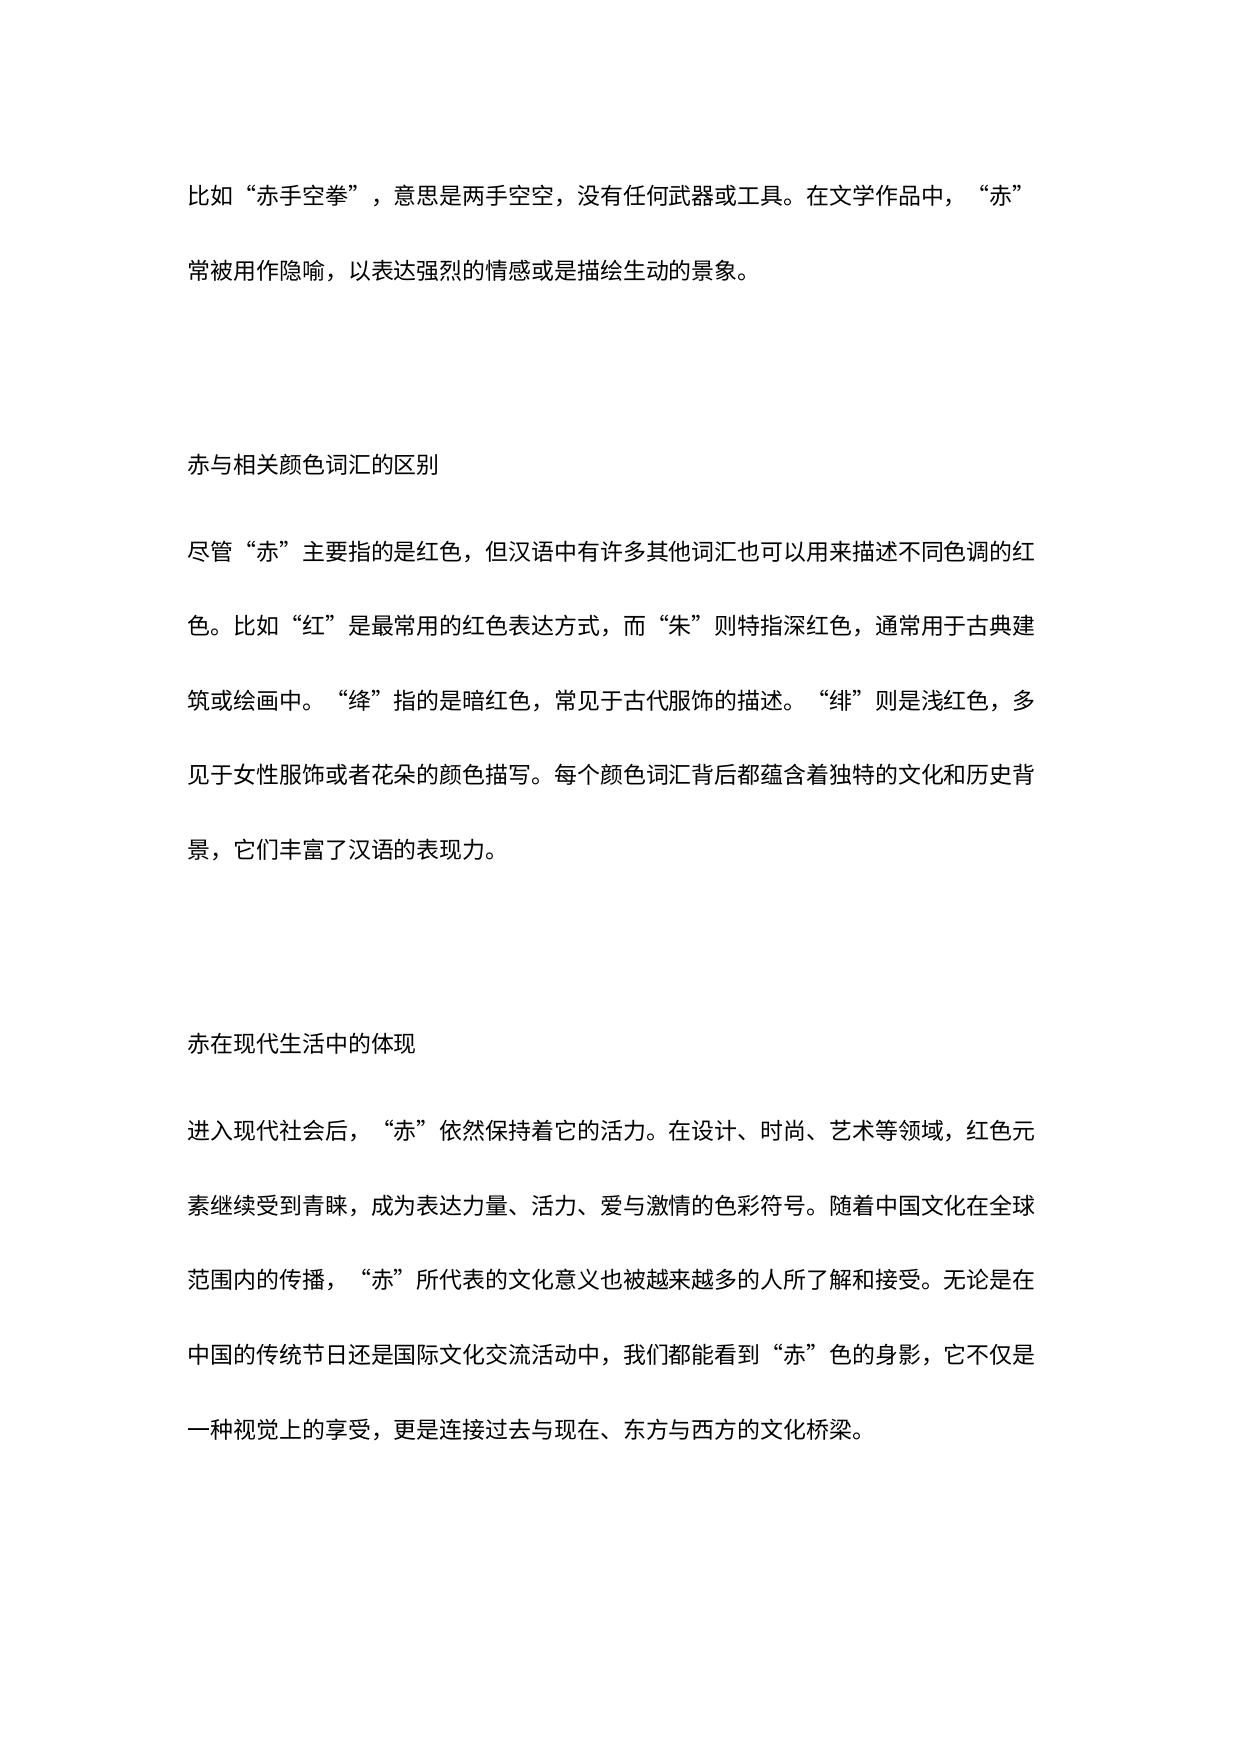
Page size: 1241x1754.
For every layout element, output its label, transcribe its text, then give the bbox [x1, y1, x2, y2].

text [187, 162, 1053, 302]
text 赤在现代生活中的体现 [187, 1011, 1053, 1076]
text 赤与相关颜色词汇的区别 [187, 431, 1053, 496]
text 尽管“赤”主要指的是红色，但汉语中有许多其他词汇也可以用来描述不同色调的红色。比如“红”是最常用的红色表达方式，而“朱”则特指深红色，通常用于古典建筑或绘画中。“绛”指的是暗红色，常见于古代服饰的描述。“绯”则是浅红色，多见于女性服饰或者花朵的颜色描写。每个颜色词汇背后都蕴含着独特的文化和历史背景，它们丰富了汉语的表现力。 [187, 517, 1053, 881]
text 进入现代社会后，“赤”依然保持着它的活力。在设计、时尚、艺术等领域，红色元素继续受到青睐，成为表达力量、活力、爱与激情的色彩符号。随着中国文化在全球范围内的传播，“赤”所代表的文化意义也被越来越多的人所了解和接受。无论是在中国的传统节日还是国际文化交流活动中，我们都能看到“赤”色的身影，它不仅是一种视觉上的享受，更是连接过去与现在、东方与西方的文化桥梁。 [187, 1097, 1053, 1461]
